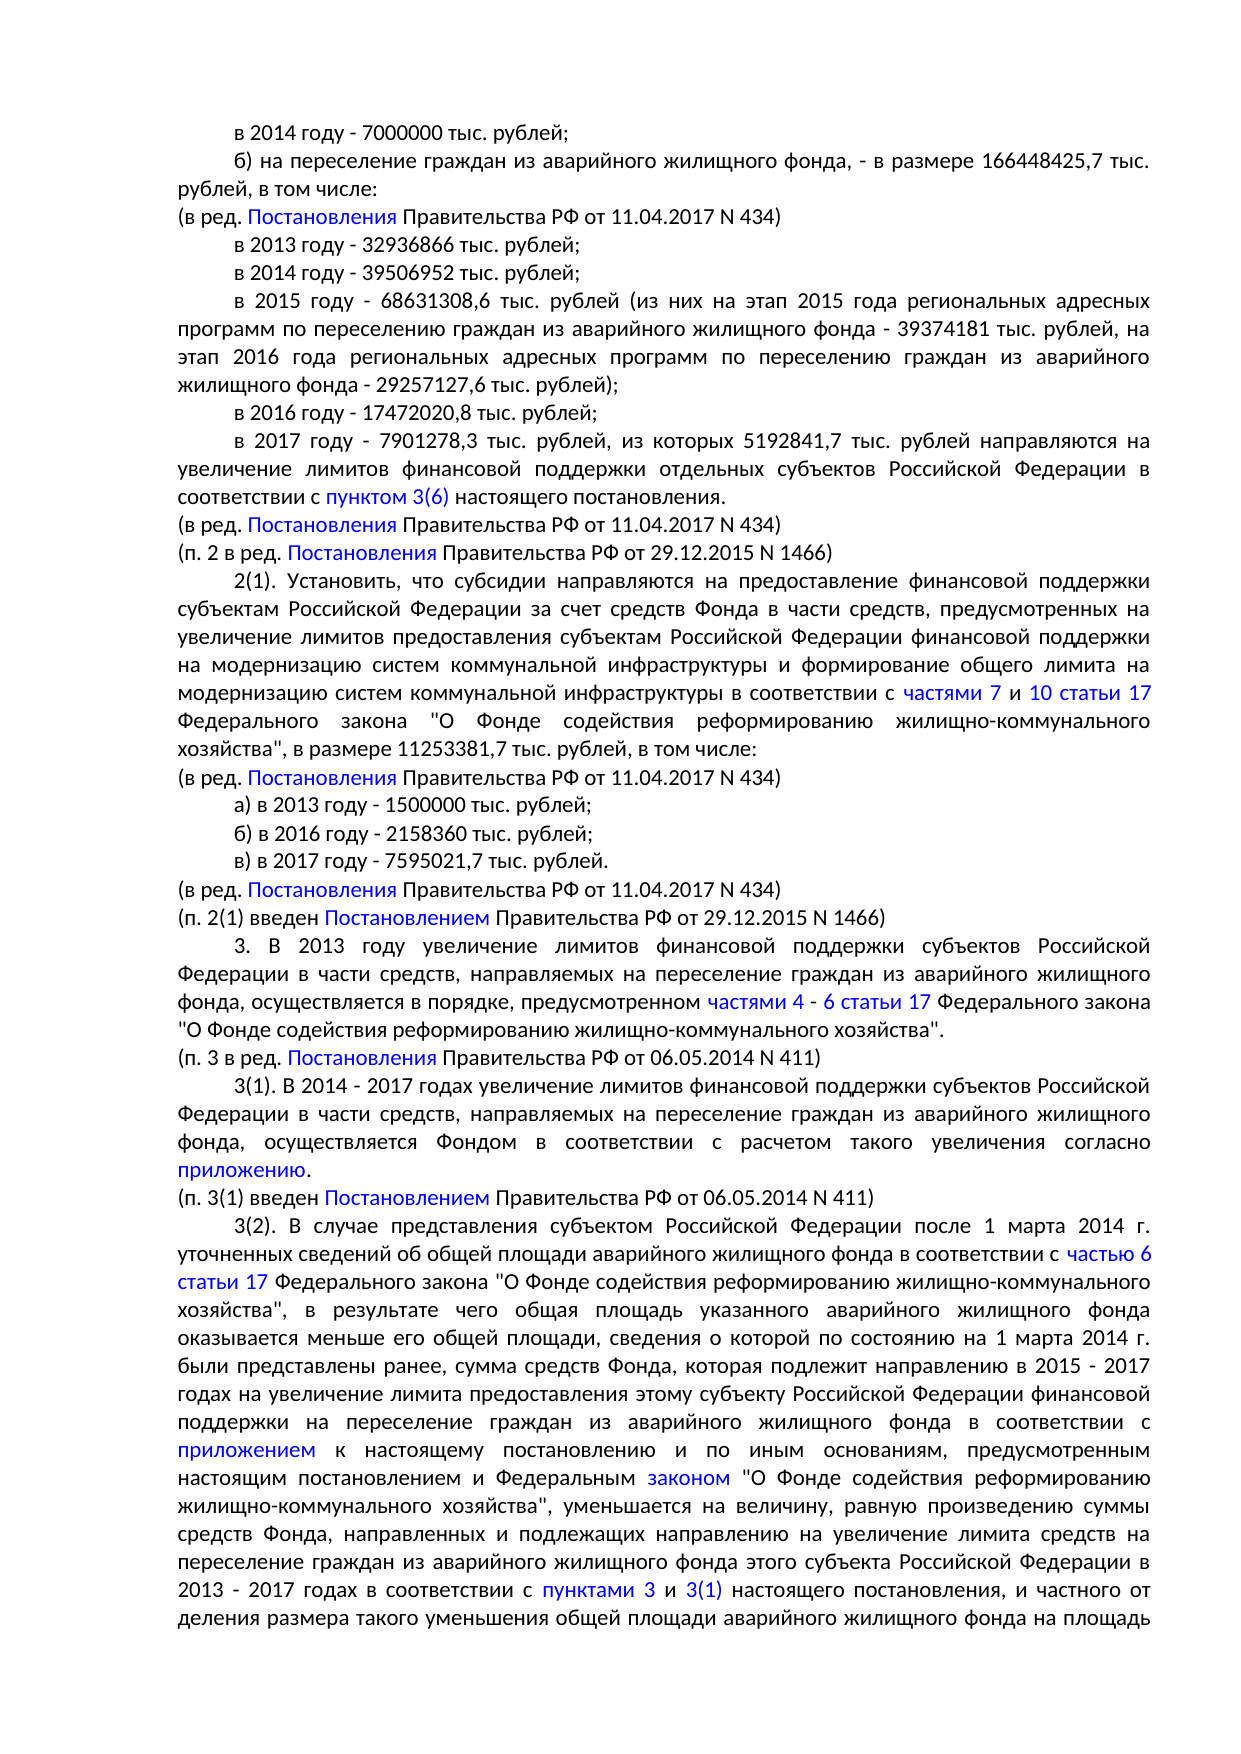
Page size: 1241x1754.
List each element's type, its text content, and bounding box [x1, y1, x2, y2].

text (п. 3(1) введен Постановлением Правительства РФ от 06.05.2014 N 411) [177, 1183, 1152, 1211]
text (п. 3 в ред. Постановления Правительства РФ от 06.05.2014 N 411) [177, 1043, 1152, 1071]
text (п. 2(1) введен Постановлением Правительства РФ от 29.12.2015 N 1466) [177, 903, 1152, 931]
text в 2013 году - 32936866 тыс. рублей; [177, 230, 1152, 258]
text 2(1). Установить, что субсидии направляются на предоставление финансовой поддержки субъектам Российской Федерации за счет средств Фонда в части средств, предусмотренных на увеличение лимитов предоставления субъектам Российской Федерации финансовой поддержки на модернизацию систем коммунальной инфраструктуры и формирование общего лимита на модернизацию систем коммунальной инфраструктуры в соответствии с частями 7 и 10 статьи 17 Федерального закона "О Фонде содействия реформированию жилищно-коммунального хозяйства", в размере 11253381,7 тыс. рублей, в том числе: [177, 566, 1152, 763]
text (в ред. Постановления Правительства РФ от 11.04.2017 N 434) [177, 510, 1152, 538]
text (в ред. Постановления Правительства РФ от 11.04.2017 N 434) [177, 875, 1152, 903]
text а) в 2013 году - 1500000 тыс. рублей; [177, 791, 1152, 819]
text в 2014 году - 7000000 тыс. рублей; [177, 118, 1152, 146]
text 3. В 2013 году увеличение лимитов финансовой поддержки субъектов Российской Федерации в части средств, направляемых на переселение граждан из аварийного жилищного фонда, осуществляется в порядке, предусмотренном частями 4 - 6 статьи 17 Федерального закона "О Фонде содействия реформированию жилищно-коммунального хозяйства". [177, 931, 1152, 1043]
text в 2016 году - 17472020,8 тыс. рублей; [177, 398, 1152, 426]
text (п. 2 в ред. Постановления Правительства РФ от 29.12.2015 N 1466) [177, 538, 1152, 566]
text 3(1). В 2014 - 2017 годах увеличение лимитов финансовой поддержки субъектов Российской Федерации в части средств, направляемых на переселение граждан из аварийного жилищного фонда, осуществляется Фондом в соответствии с расчетом такого увеличения согласно приложению. [177, 1071, 1152, 1183]
text (в ред. Постановления Правительства РФ от 11.04.2017 N 434) [177, 763, 1152, 791]
text в 2014 году - 39506952 тыс. рублей; [177, 258, 1152, 286]
text (в ред. Постановления Правительства РФ от 11.04.2017 N 434) [177, 202, 1152, 230]
text в 2017 году - 7901278,3 тыс. рублей, из которых 5192841,7 тыс. рублей направляются на увеличение лимитов финансовой поддержки отдельных субъектов Российской Федерации в соответствии с пунктом 3(6) настоящего постановления. [177, 426, 1152, 510]
text б) в 2016 году - 2158360 тыс. рублей; [177, 819, 1152, 847]
text в) в 2017 году - 7595021,7 тыс. рублей. [177, 847, 1152, 875]
text в 2015 году - 68631308,6 тыс. рублей (из них на этап 2015 года региональных адресных программ по переселению граждан из аварийного жилищного фонда - 39374181 тыс. рублей, на этап 2016 года региональных адресных программ по переселению граждан из аварийного жилищного фонда - 29257127,6 тыс. рублей); [177, 286, 1152, 398]
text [177, 1211, 1152, 1631]
text б) на переселение граждан из аварийного жилищного фонда, - в размере 166448425,7 тыс. рублей, в том числе: [177, 146, 1152, 202]
